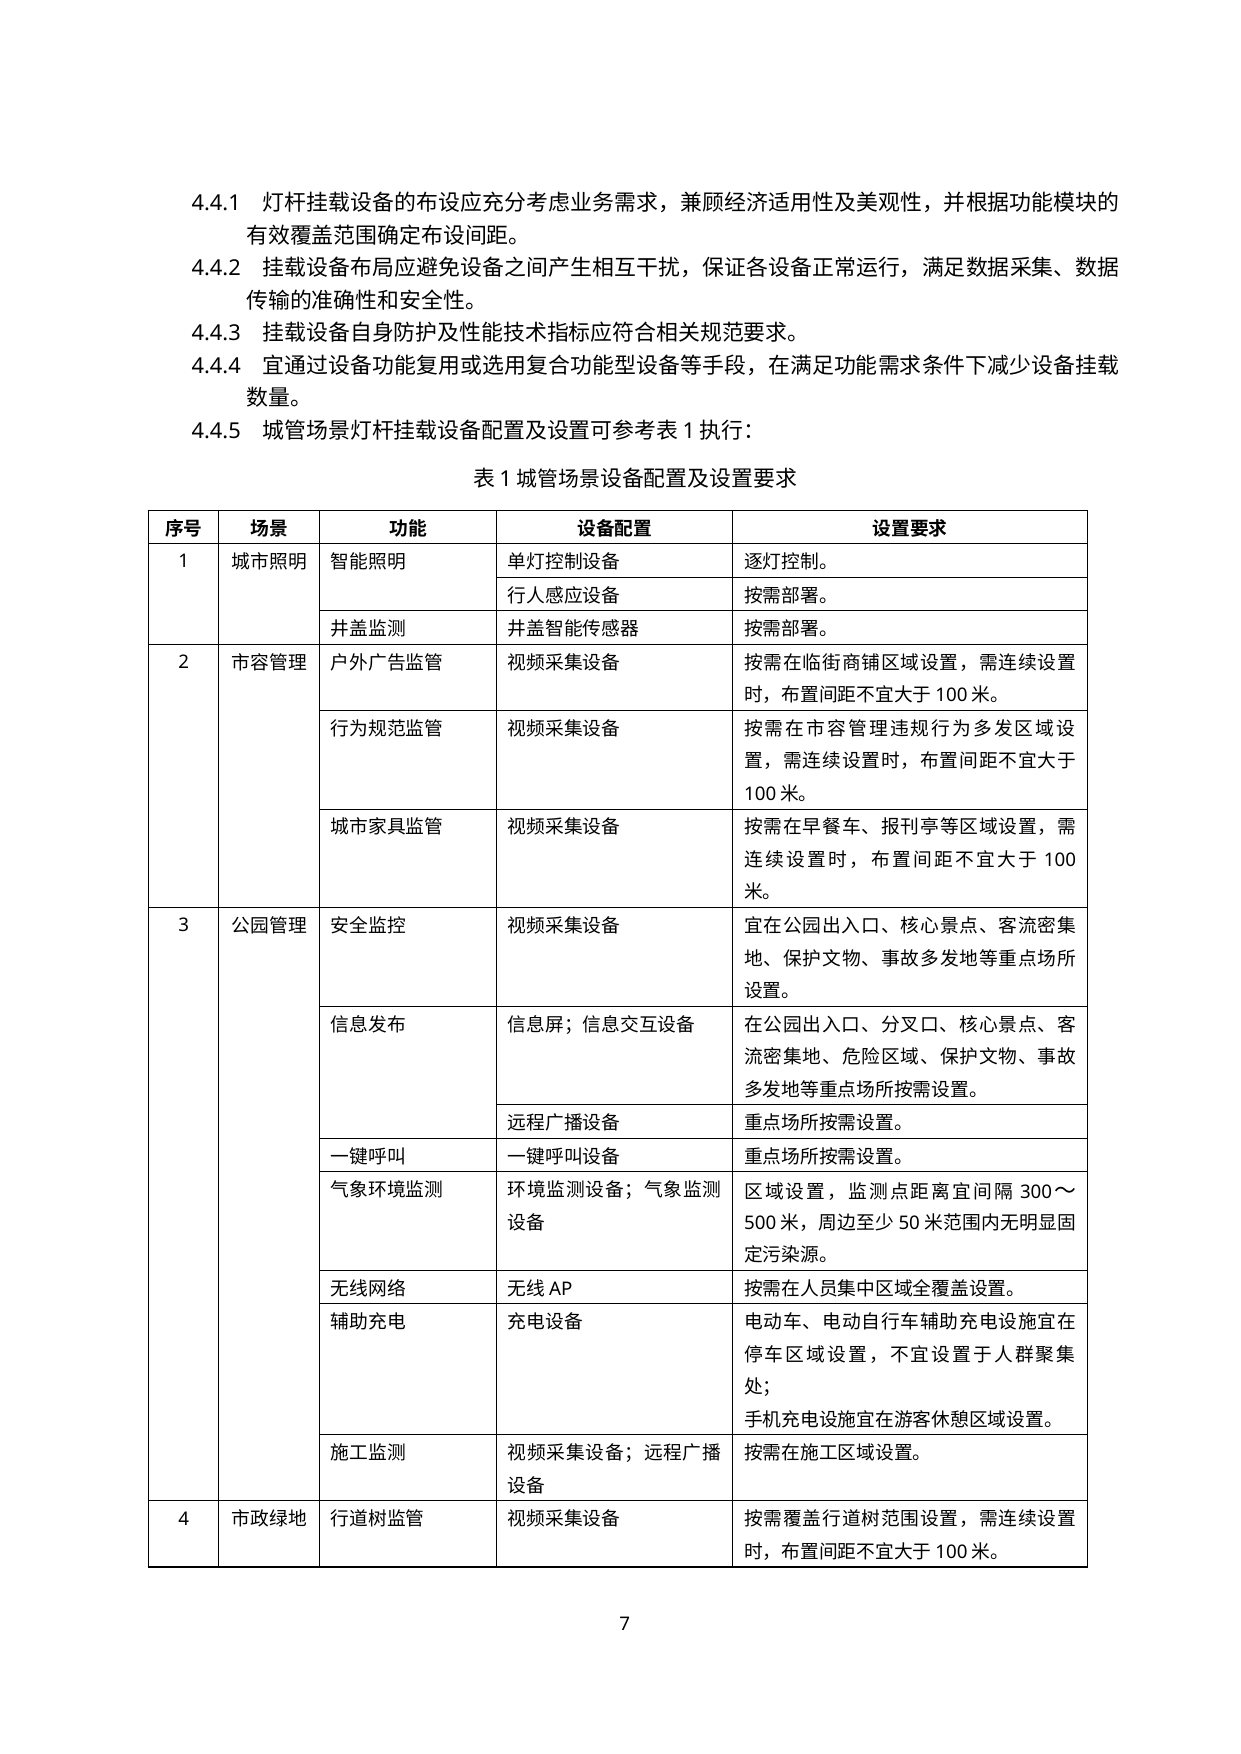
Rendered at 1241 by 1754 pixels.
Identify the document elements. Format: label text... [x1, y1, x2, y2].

table_cell 施工监测 [320, 1435, 496, 1500]
table_cell 按需在人员集中区域全覆盖设置。 [733, 1271, 1087, 1303]
table_cell 城市照明 [219, 544, 319, 644]
table_cell 井盖监测 [320, 611, 496, 644]
table_cell 公园管理 [219, 908, 319, 1500]
table_cell 按需部署。 [733, 578, 1087, 610]
table_cell 视频采集设备 [497, 908, 732, 1006]
table_cell 信息屏；信息交互设备 [497, 1007, 732, 1104]
table_cell 安全监控 [320, 908, 496, 1006]
table_cell 电动车、电动自行车辅助充电设施宜在停车区域设置，不宜设置于人群聚集处； 手机充电设施宜在游客休憩区域设置。 [733, 1304, 1087, 1434]
table_cell 无线AP [497, 1271, 732, 1303]
table_cell 4 [149, 1501, 218, 1566]
table_cell 重点场所按需设置。 [733, 1139, 1087, 1171]
table_cell 户外广告监管 [320, 645, 496, 710]
table_cell 信息发布 [320, 1007, 496, 1138]
table_cell 按需在施工区域设置。 [733, 1435, 1087, 1500]
table_cell 视频采集设备 [497, 645, 732, 710]
table_cell 按需在临街商铺区域设置，需连续设置时，布置间距不宜大于100米。 [733, 645, 1087, 710]
table_cell 市容管理 [219, 645, 319, 907]
table_cell 视频采集设备 [497, 711, 732, 808]
table_cell 单灯控制设备 [497, 544, 732, 577]
table_cell 区域设置，监测点距离宜间隔300～500米，周边至少50米范围内无明显固定污染源。 [733, 1172, 1087, 1270]
table_cell 环境监测设备；气象监测设备 [497, 1172, 732, 1270]
table_cell 视频采集设备 [497, 810, 732, 907]
table_cell 一键呼叫设备 [497, 1139, 732, 1171]
table_cell 智能照明 [320, 544, 496, 610]
table_cell 行道树监管 [320, 1501, 496, 1566]
table_cell 重点场所按需设置。 [733, 1105, 1087, 1138]
table_header 序号 [149, 511, 218, 543]
table_cell 按需在市容管理违规行为多发区域设置，需连续设置时，布置间距不宜大于100米。 [733, 711, 1087, 808]
table_cell 辅助充电 [320, 1304, 496, 1434]
text 表1 城管场景设备配置及设置要求 [148, 461, 1122, 493]
table_cell 视频采集设备 [497, 1501, 732, 1566]
table_cell 行人感应设备 [497, 578, 732, 610]
text 挂载设备自身防护及性能技术指标应符合相关规范要求。 [191, 315, 1122, 347]
table_cell 3 [149, 908, 218, 1500]
table_cell 远程广播设备 [497, 1105, 732, 1138]
table_header 设置要求 [733, 511, 1087, 543]
table_cell 气象环境监测 [320, 1172, 496, 1270]
table_cell 市政绿地 [219, 1501, 319, 1566]
text 城管场景灯杆挂载设备配置及设置可参考表1执行： [191, 412, 1122, 445]
text 宜通过设备功能复用或选用复合功能型设备等手段，在满足功能需求条件下减少设备挂载数量。 [191, 347, 1122, 412]
table_cell 按需在早餐车、报刊亭等区域设置，需连续设置时，布置间距不宜大于100米。 [733, 810, 1087, 907]
table_cell 2 [149, 645, 218, 907]
table_cell 井盖智能传感器 [497, 611, 732, 644]
table_header 设备配置 [497, 511, 732, 543]
table_cell 视频采集设备；远程广播设备 [497, 1435, 732, 1500]
table_header 功能 [320, 511, 496, 543]
table_cell 一键呼叫 [320, 1139, 496, 1171]
table_cell 在公园出入口、分叉口、核心景点、客流密集地、危险区域、保护文物、事故多发地等重点场所按需设置。 [733, 1007, 1087, 1104]
table_cell 无线网络 [320, 1271, 496, 1303]
text 挂载设备布局应避免设备之间产生相互干扰，保证各设备正常运行，满足数据采集、数据传输的准确性和安全性。 [191, 250, 1122, 315]
table_cell 按需覆盖行道树范围设置，需连续设置时，布置间距不宜大于100米。 [733, 1501, 1087, 1566]
text 灯杆挂载设备的布设应充分考虑业务需求，兼顾经济适用性及美观性，并根据功能模块的有效覆盖范围确定布设间距。 [191, 185, 1122, 250]
table_cell 逐灯控制。 [733, 544, 1087, 577]
table_cell 城市家具监管 [320, 810, 496, 907]
table_header 场景 [219, 511, 319, 543]
table_cell 宜在公园出入口、核心景点、客流密集地、保护文物、事故多发地等重点场所设置。 [733, 908, 1087, 1006]
table_cell 按需部署。 [733, 611, 1087, 644]
table_cell 1 [149, 544, 218, 644]
table_cell 充电设备 [497, 1304, 732, 1434]
table_cell 行为规范监管 [320, 711, 496, 808]
